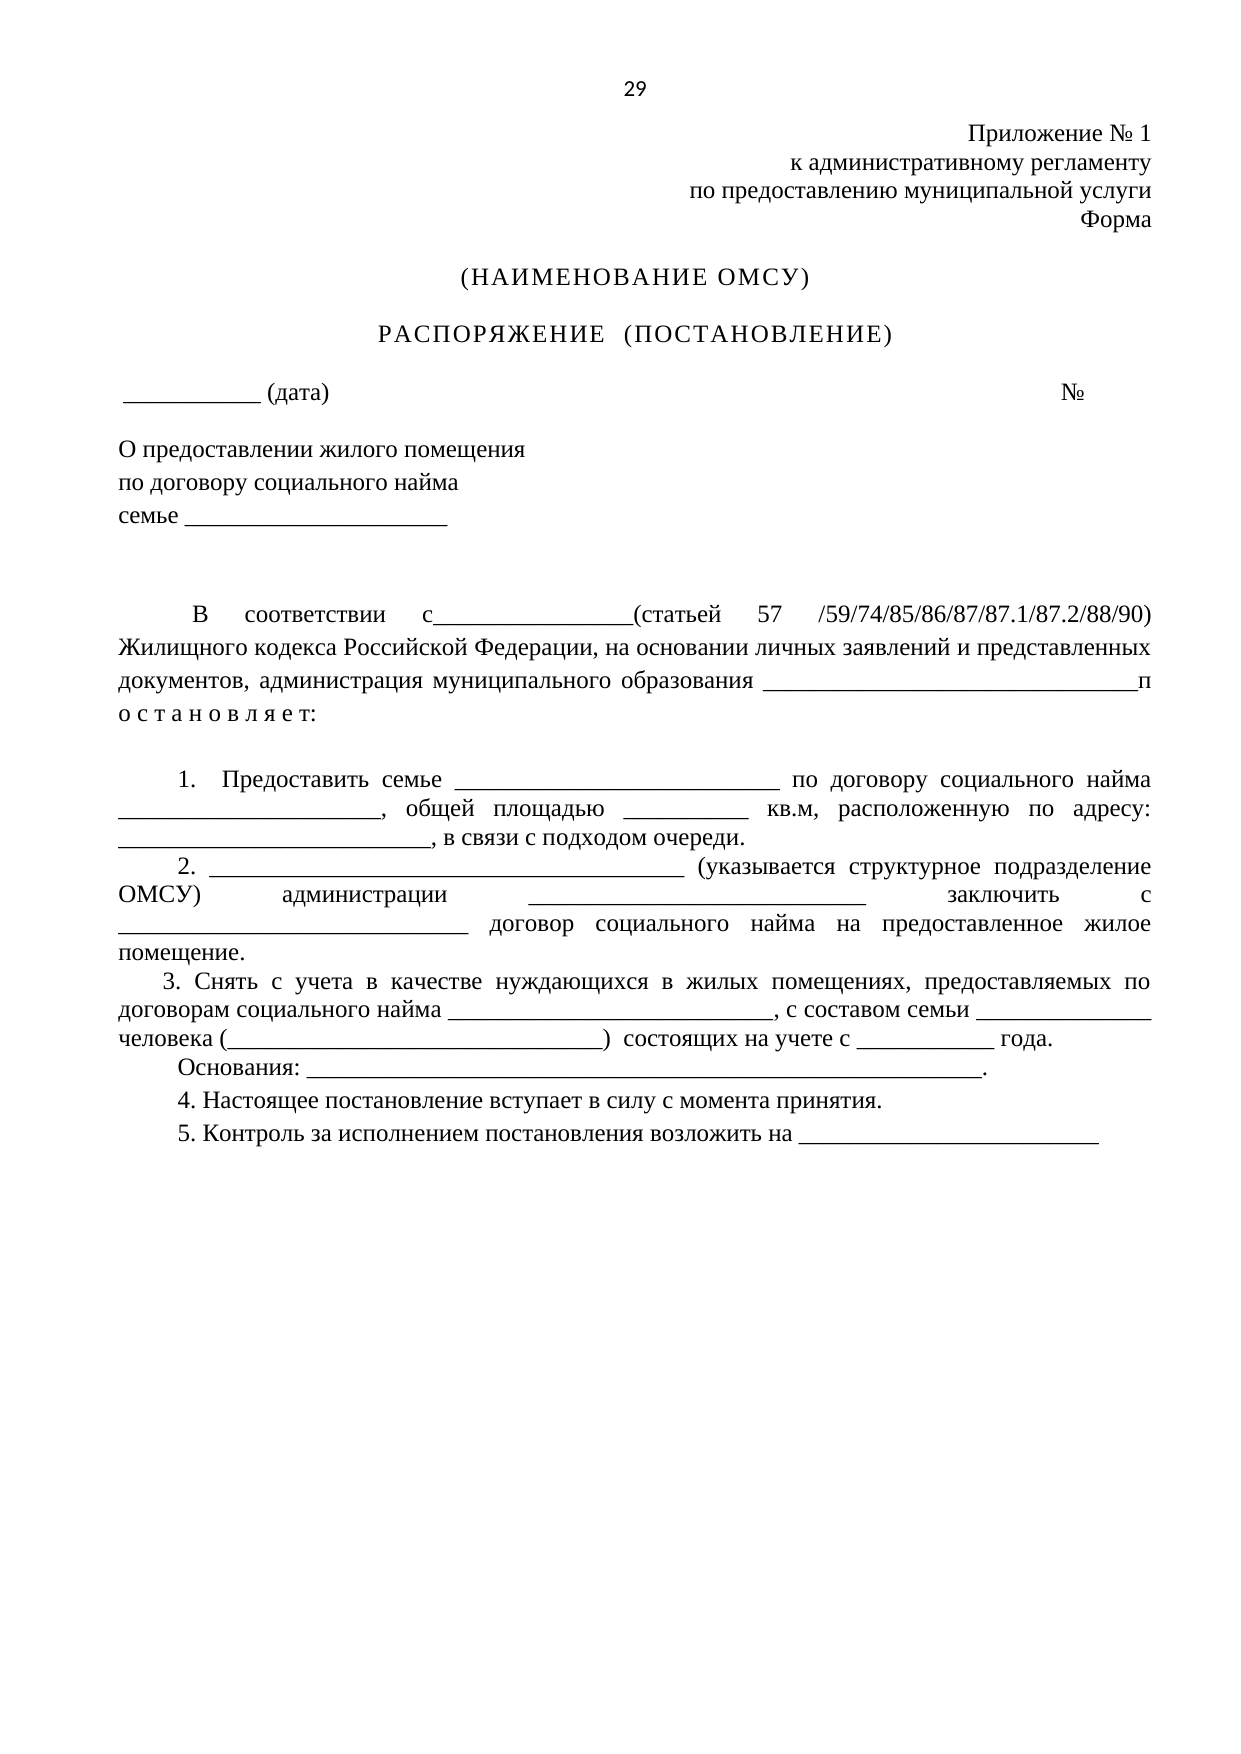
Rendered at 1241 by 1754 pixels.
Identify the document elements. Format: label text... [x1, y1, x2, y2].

text семье _____________________ [118, 500, 1152, 529]
list Предоставить семье __________________________ по договору социального найма _____________________, общей площадью __________ кв.м, расположенную по адресу: _________________________, в связи с подходом очереди. [118, 764, 1152, 851]
text Основания: ______________________________________________________. [118, 1052, 1152, 1081]
text 2. ______________________________________ (указывается структурное подразделение ОМСУ) администрации ___________________________ заключить с ____________________________ договор социального найма на предоставленное жилое помещение. [118, 851, 1152, 966]
text по предоставлению муниципальной услуги [532, 176, 1152, 204]
text по договору социального найма [118, 467, 1152, 496]
text 4. Настоящее постановление вступает в силу с момента принятия. [118, 1085, 1152, 1114]
text РАСПОРЯЖЕНИЕ (постановление) [118, 319, 1152, 348]
text Форма [118, 204, 1152, 233]
text (наименование ОМСУ) [118, 262, 1152, 291]
text О предоставлении жилого помещения [118, 434, 1152, 463]
text Приложение № 1 [118, 118, 1152, 147]
text 5. Контроль за исполнением постановления возложить на ________________________ [118, 1118, 1152, 1147]
text 3. Снять с учета в качестве нуждающихся в жилых помещениях, предоставляемых по договорам социального найма __________________________, с составом семьи ______________ человека (______________________________) состоящих на учете с ___________ года. [118, 966, 1152, 1052]
text ___________ (дата) № [118, 377, 1152, 406]
text к административному регламенту [532, 147, 1152, 176]
text В соответствии с________________(статьей 57 /59/74/85/86/87/87.1/87.2/88/90) Жилищного кодекса Российской Федерации, на основании личных заявлений и представленных документов, администрация муниципального образования ______________________________п о с т а н о в л я е т: [118, 599, 1152, 727]
